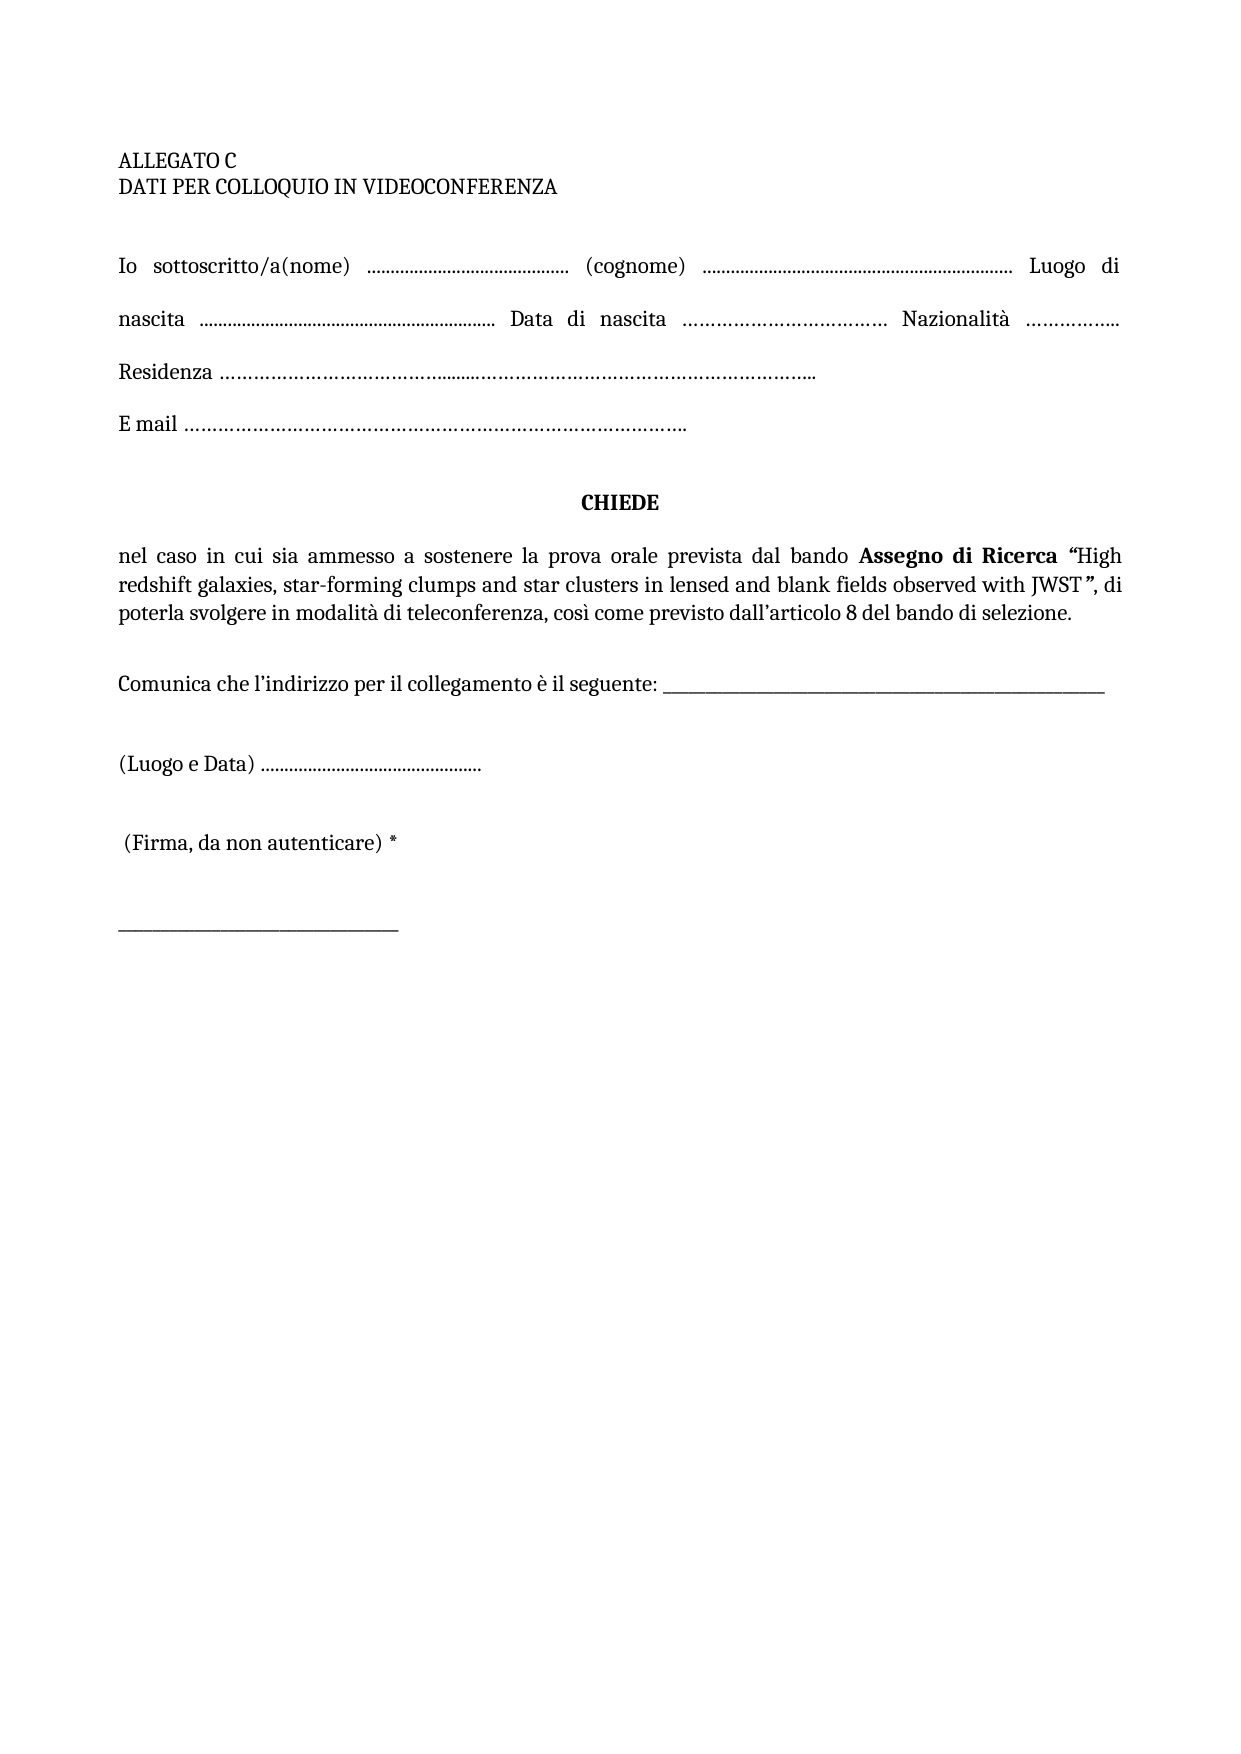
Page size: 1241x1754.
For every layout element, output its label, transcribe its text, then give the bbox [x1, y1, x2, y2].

text _________________________________ [118, 908, 1122, 935]
text E mail ……………………………………………………………………………. [118, 411, 1122, 437]
text CHIEDE [118, 490, 1122, 517]
text ALLEGATO C [118, 148, 1122, 174]
text nel caso in cui sia ammesso a sostenere la prova orale prevista dal bando Assegno di Ricerca “High redshift galaxies, star-forming clumps and star clusters in lensed and blank fields observed with JWST”, di poterla svolgere in modalità di teleconferenza, così come previsto dall’articolo 8 del bando di selezione. [118, 543, 1122, 626]
text Io sottoscritto/a(nome) ........................................... (cognome) .................................................................. Luogo di nascita ............................................................... Data di nascita ……………………………… Nazionalità …………….. Residenza …………………………………........………………………………………………….. [118, 253, 1122, 385]
text Comunica che l’indirizzo per il collegamento è il seguente: ____________________________________________________ [118, 671, 1122, 698]
text (Luogo e Data) ............................................... [118, 750, 1122, 777]
text DATI PER COLLOQUIO IN VIDEOCONFERENZA [118, 174, 1122, 200]
text (Firma, da non autenticare) * [118, 829, 1122, 856]
